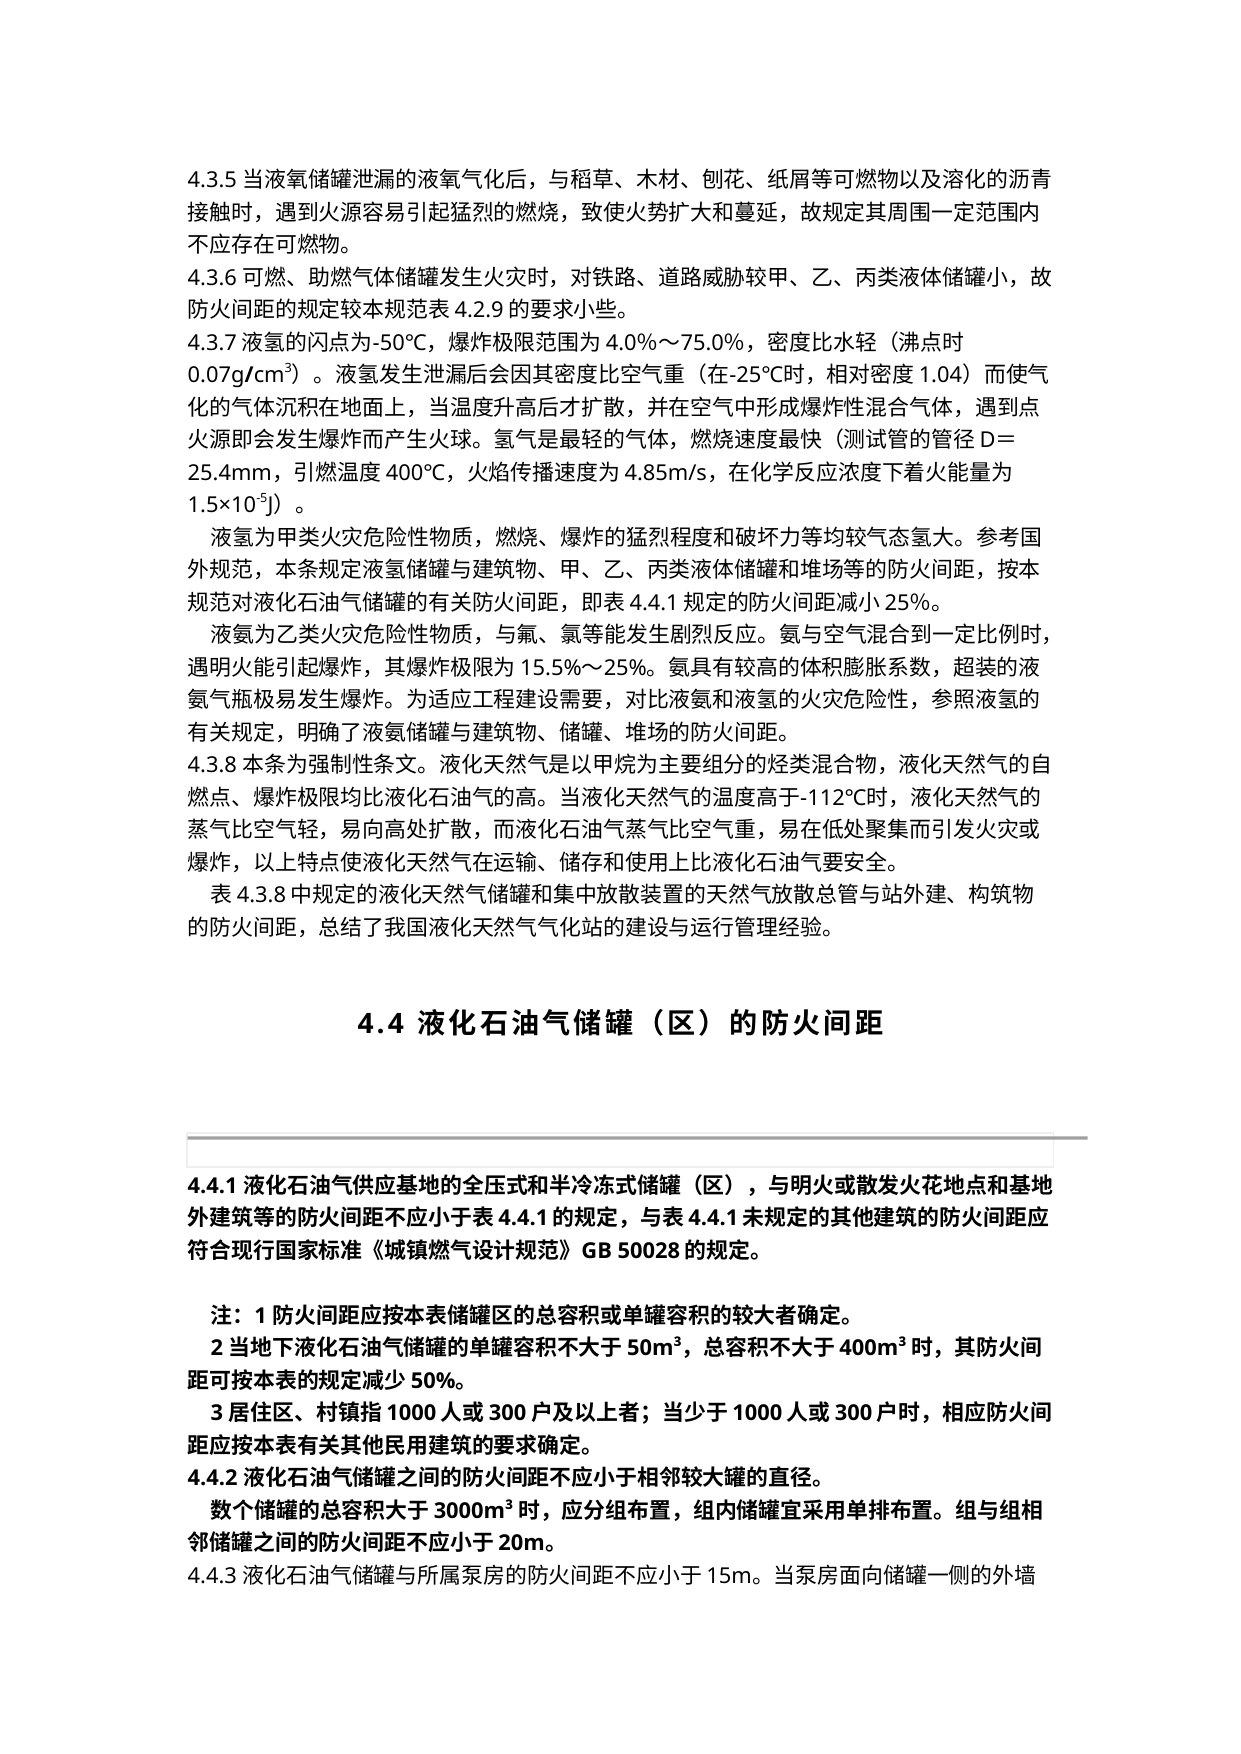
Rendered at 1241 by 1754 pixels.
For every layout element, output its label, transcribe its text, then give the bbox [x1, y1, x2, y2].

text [187, 162, 1053, 942]
text 4.4.1 液化石油气供应基地的全压式和半冷冻式储罐（区），与明火或散发火花地点和基地外建筑等的防火间距不应小于表4.4.1的规定，与表4.4.1未规定的其他建筑的防火间距应符合现行国家标准《城镇燃气设计规范》GB 50028的规定。 [187, 1190, 1053, 1265]
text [187, 1298, 1053, 1590]
subtitle 4.4 液化石油气储罐（区）的防火间距 [187, 989, 1053, 1054]
